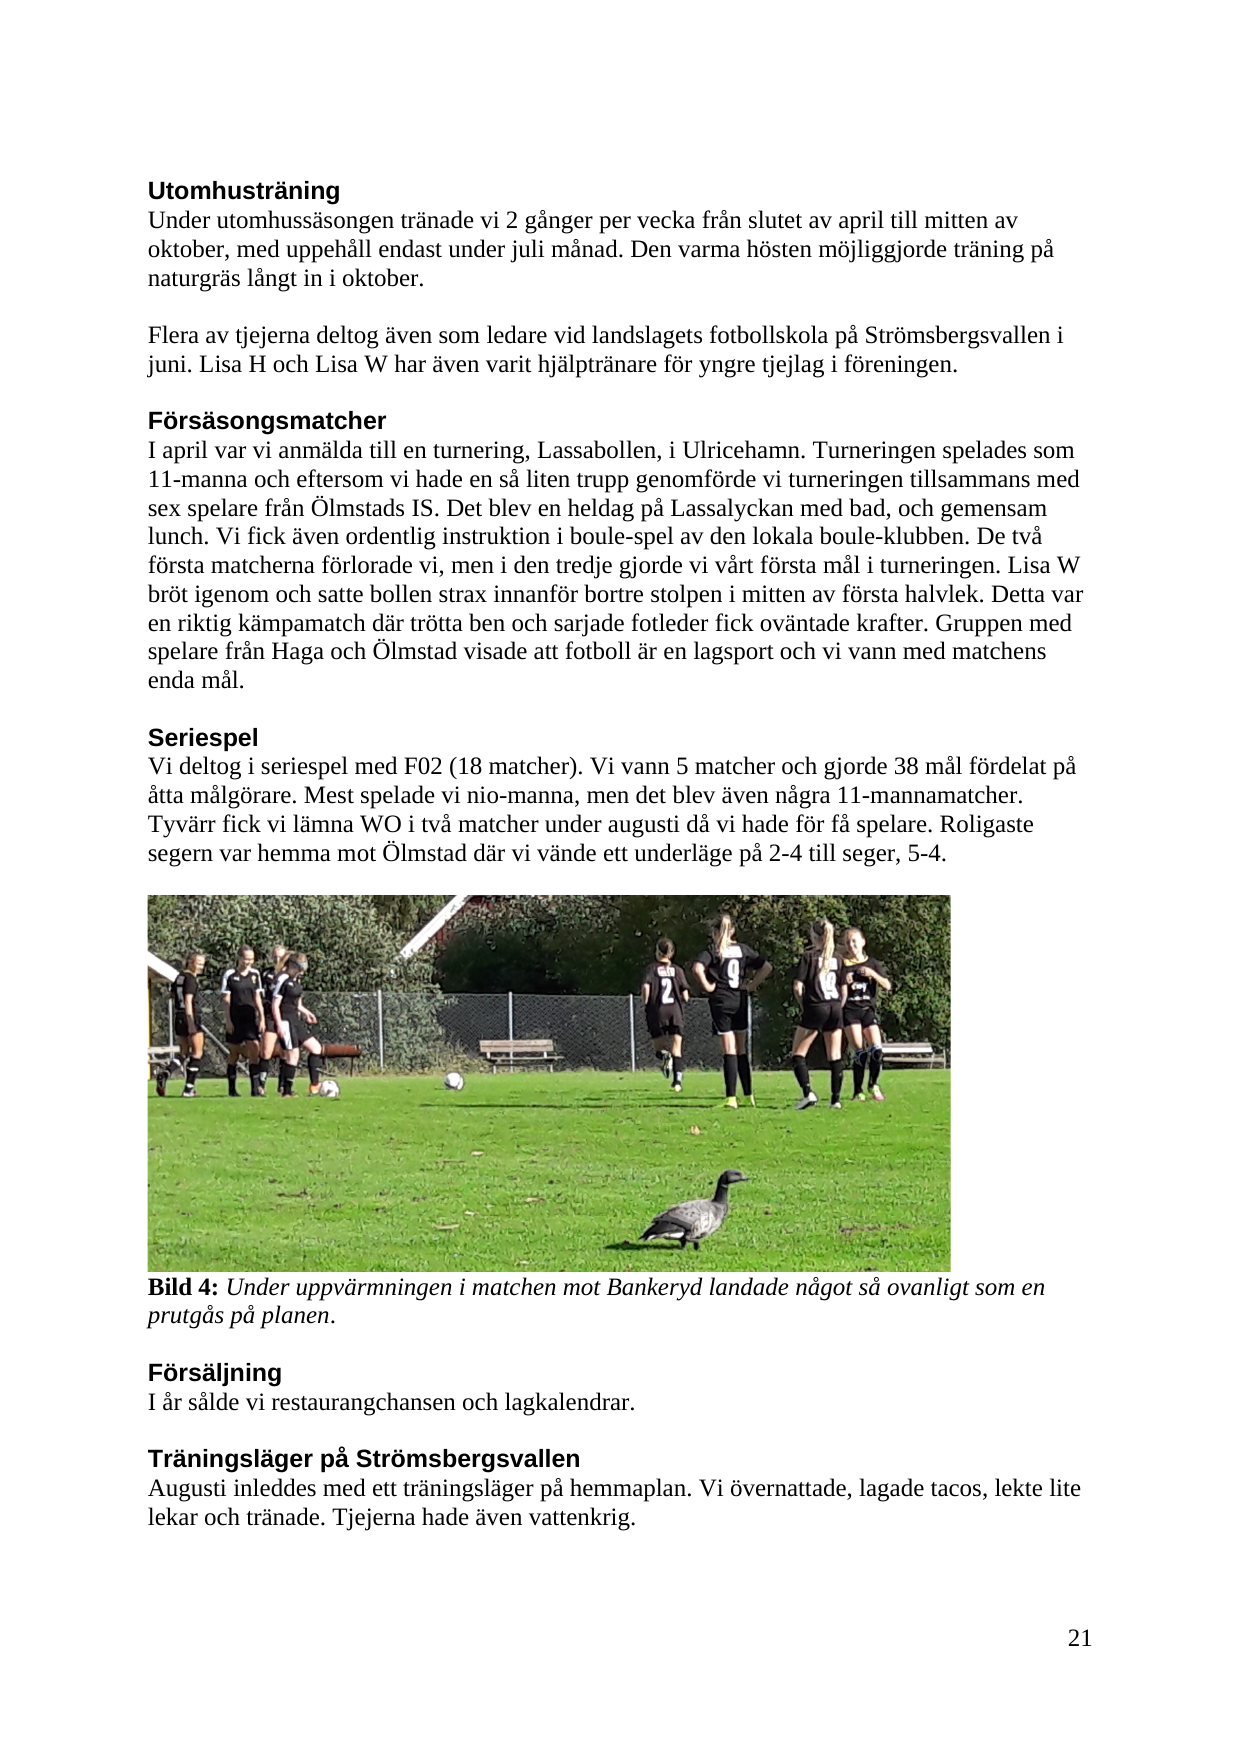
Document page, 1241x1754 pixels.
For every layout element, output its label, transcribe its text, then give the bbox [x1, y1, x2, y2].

text Utomhusträning [148, 176, 1093, 205]
text I april var vi anmälda till en turnering, Lassabollen, i Ulricehamn. Turneringen spelades som 11-manna och eftersom vi hade en så liten trupp genomförde vi turneringen tillsammans med sex spelare från Ölmstads IS. Det blev en heldag på Lassalyckan med bad, och gemensam lunch. Vi fick även ordentlig instruktion i boule-spel av den lokala boule-klubben. De två första matcherna förlorade vi, men i den tredje gjorde vi vårt första mål i turneringen. Lisa W bröt igenom och satte bollen strax innanför bortre stolpen i mitten av första halvlek. Detta var en riktig kämpamatch där trötta ben och sarjade fotleder fick oväntade krafter. Gruppen med spelare från Haga och Ölmstad visade att fotboll är en lagsport och vi vann med matchens enda mål. [148, 435, 1093, 694]
text Försäsongsmatcher [148, 406, 1093, 435]
text Augusti inleddes med ett träningsläger på hemmaplan. Vi övernattade, lagade tacos, lekte lite lekar och tränade. Tjejerna hade även vattenkrig. [148, 1473, 1093, 1530]
text Träningsläger på Strömsbergsvallen [148, 1444, 1093, 1473]
text Bild 4: Under uppvärmningen i matchen mot Bankeryd landade något så ovanligt som en prutgås på planen. [148, 1272, 1093, 1329]
text Flera av tjejerna deltog även som ledare vid landslagets fotbollskola på Strömsbergsvallen i juni. Lisa H och Lisa W har även varit hjälptränare för yngre tjejlag i föreningen. [148, 320, 1093, 378]
text Seriespel [148, 723, 1093, 751]
text Vi deltog i seriespel med F02 (18 matcher). Vi vann 5 matcher och gjorde 38 mål fördelat på åtta målgörare. Mest spelade vi nio-manna, men det blev även några 11-mannamatcher. Tyvärr fick vi lämna WO i två matcher under augusti då vi hade för få spelare. Roligaste segern var hemma mot Ölmstad där vi vände ett underläge på 2-4 till seger, 5-4. [148, 751, 1093, 866]
text I år sålde vi restaurangchansen och lagkalendrar. [148, 1387, 1093, 1415]
text Försäljning [148, 1358, 1093, 1387]
text Under utomhussäsongen tränade vi 2 gånger per vecka från slutet av april till mitten av oktober, med uppehåll endast under juli månad. Den varma hösten möjliggjorde träning på naturgräs långt in i oktober. [148, 205, 1093, 291]
picture [147, 895, 951, 1272]
